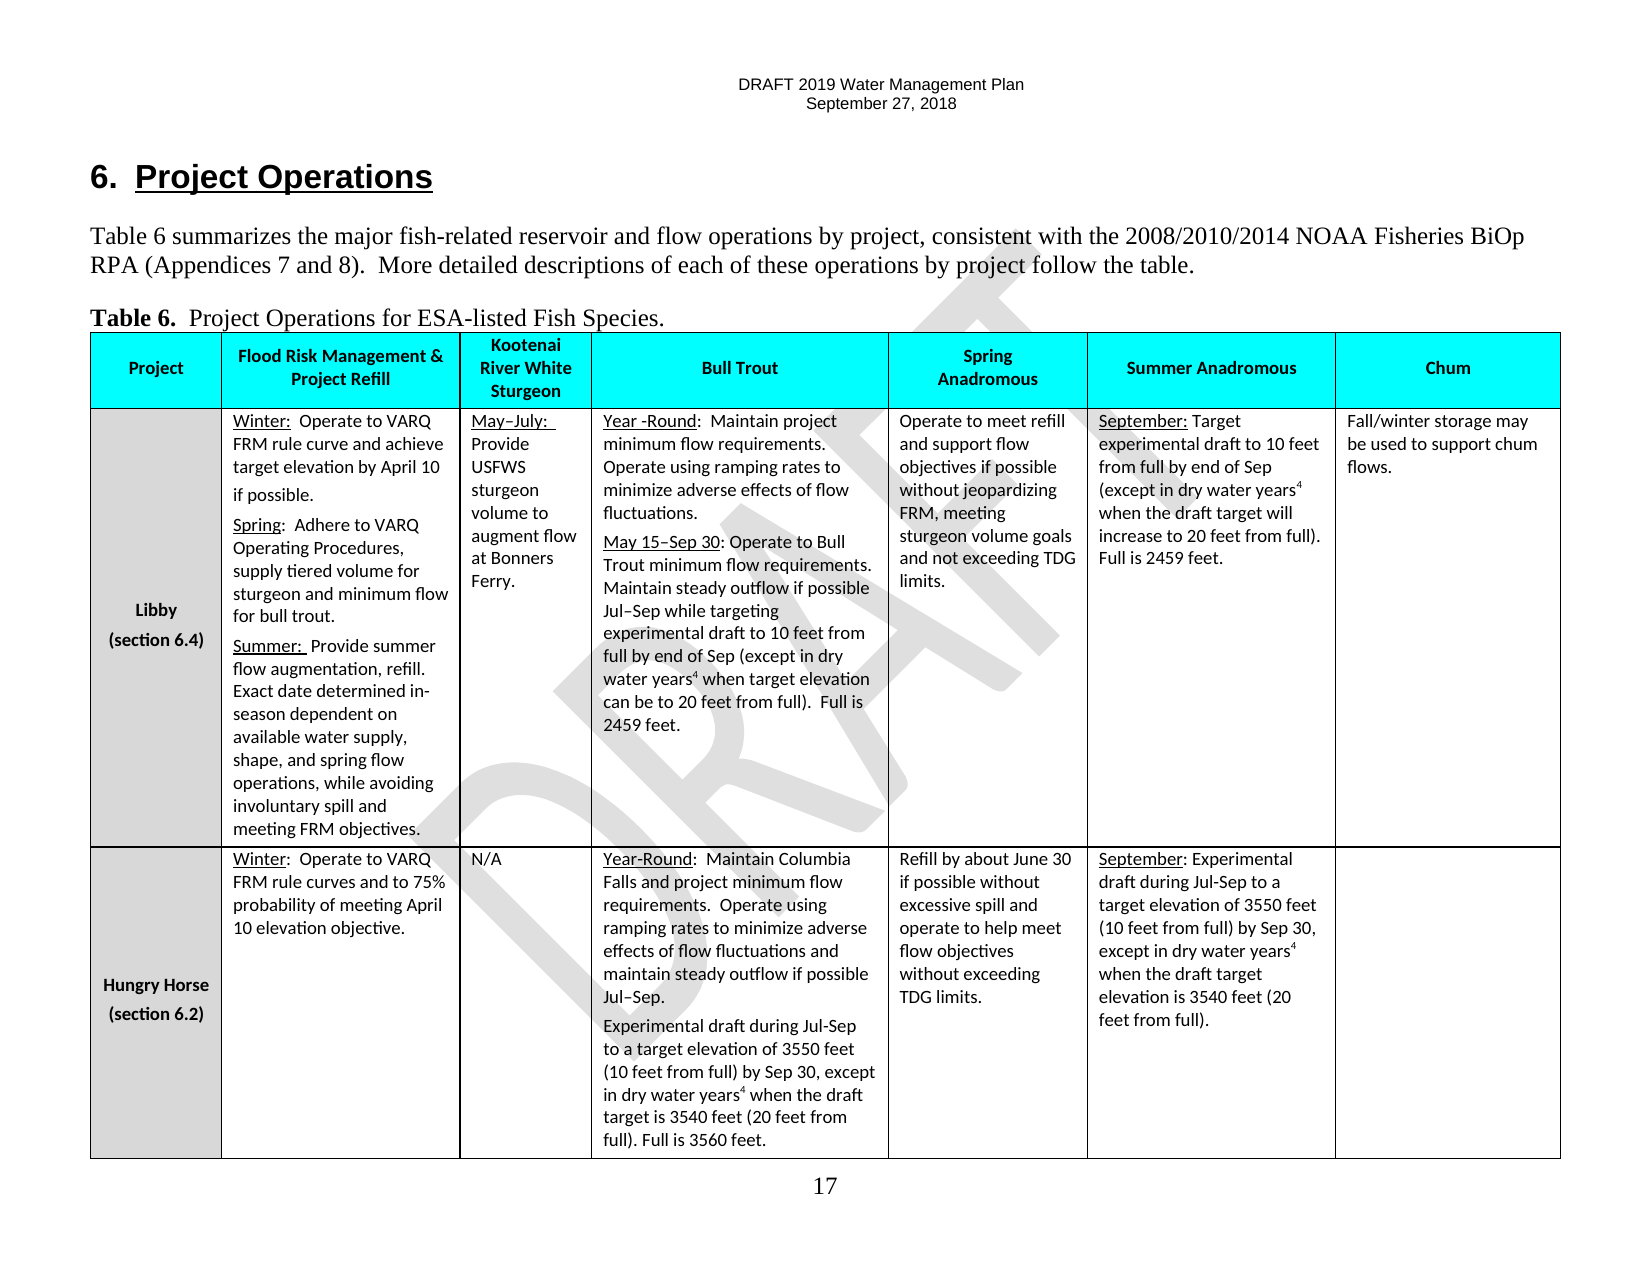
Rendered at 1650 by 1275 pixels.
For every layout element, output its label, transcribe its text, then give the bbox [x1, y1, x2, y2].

table_header Flood Risk Management & Project Refill [222, 333, 459, 408]
table_header Chum [1336, 333, 1560, 408]
table_cell Winter: Operate to VARQ FRM rule curves and to 75% probability of meeting April 10 elevation objective. [222, 848, 459, 1158]
text Table 6 summarizes the major fish-related reservoir and flow operations by project, consistent with the 2008/2010/2014 NOAA Fisheries BiOp RPA (Appendices 7 and 8). More detailed descriptions of each of these operations by project follow the table. [90, 221, 1560, 278]
table_header Spring Anadromous [889, 333, 1087, 408]
table_header Kootenai River White Sturgeon [461, 333, 591, 408]
table_cell Year-Round: Maintain Columbia Falls and project minimum flow requirements. Operate using ramping rates to minimize adverse effects of flow fluctuations and maintain steady outflow if possible Jul–Sep. Experimental draft during Jul-Sep to a target elevation of 3550 feet (10 feet from full) by Sep 30, except in dry water years4 when the draft target is 3540 feet (20 feet from full). Full is 3560 feet. [592, 848, 888, 1158]
table_cell Operate to meet refill and support flow objectives if possible without jeopardizing FRM, meeting sturgeon volume goals and not exceeding TDG limits. [889, 409, 1087, 846]
table_cell Year -Round: Maintain project minimum flow requirements. Operate using ramping rates to minimize adverse effects of flow fluctuations. May 15–Sep 30: Operate to Bull Trout minimum flow requirements. Maintain steady outflow if possible Jul–Sep while targeting experimental draft to 10 feet from full by end of Sep (except in dry water years4 when target elevation can be to 20 feet from full). Full is 2459 feet. [592, 409, 888, 846]
table_cell N/A [461, 848, 591, 1158]
table_cell September: Target experimental draft to 10 feet from full by end of Sep (except in dry water years4 when the draft target will increase to 20 feet from full). Full is 2459 feet. [1088, 409, 1335, 846]
table_header Summer Anadromous [1088, 333, 1335, 408]
table_cell May–July: Provide USFWS sturgeon volume to augment flow at Bonners Ferry. [461, 409, 591, 846]
table_cell Refill by about June 30 if possible without excessive spill and operate to help meet flow objectives without exceeding TDG limits. [889, 848, 1087, 1158]
table_cell [1336, 848, 1560, 1158]
table_cell Libby (section 6.4) [91, 409, 221, 846]
table_cell Winter: Operate to VARQ FRM rule curve and achieve target elevation by April 10 if possible. Spring: Adhere to VARQ Operating Procedures, supply tiered volume for sturgeon and minimum flow for bull trout. Summer: Provide summer flow augmentation, refill. Exact date determined in-season dependent on available water supply, shape, and spring flow operations, while avoiding involuntary spill and meeting FRM objectives. [222, 409, 459, 846]
text Table 6. Project Operations for ESA-listed Fish Species. [90, 303, 1560, 332]
table_cell Fall/winter storage may be used to support chum flows. [1336, 409, 1560, 846]
table_cell Hungry Horse (section 6.2) [91, 848, 221, 1158]
table_header Bull Trout [592, 333, 888, 408]
subtitle Project Operations [90, 157, 1560, 196]
table_cell September: Experimental draft during Jul-Sep to a target elevation of 3550 feet (10 feet from full) by Sep 30, except in dry water years4 when the draft target elevation is 3540 feet (20 feet from full). [1088, 848, 1335, 1158]
table_header Project [91, 333, 221, 408]
